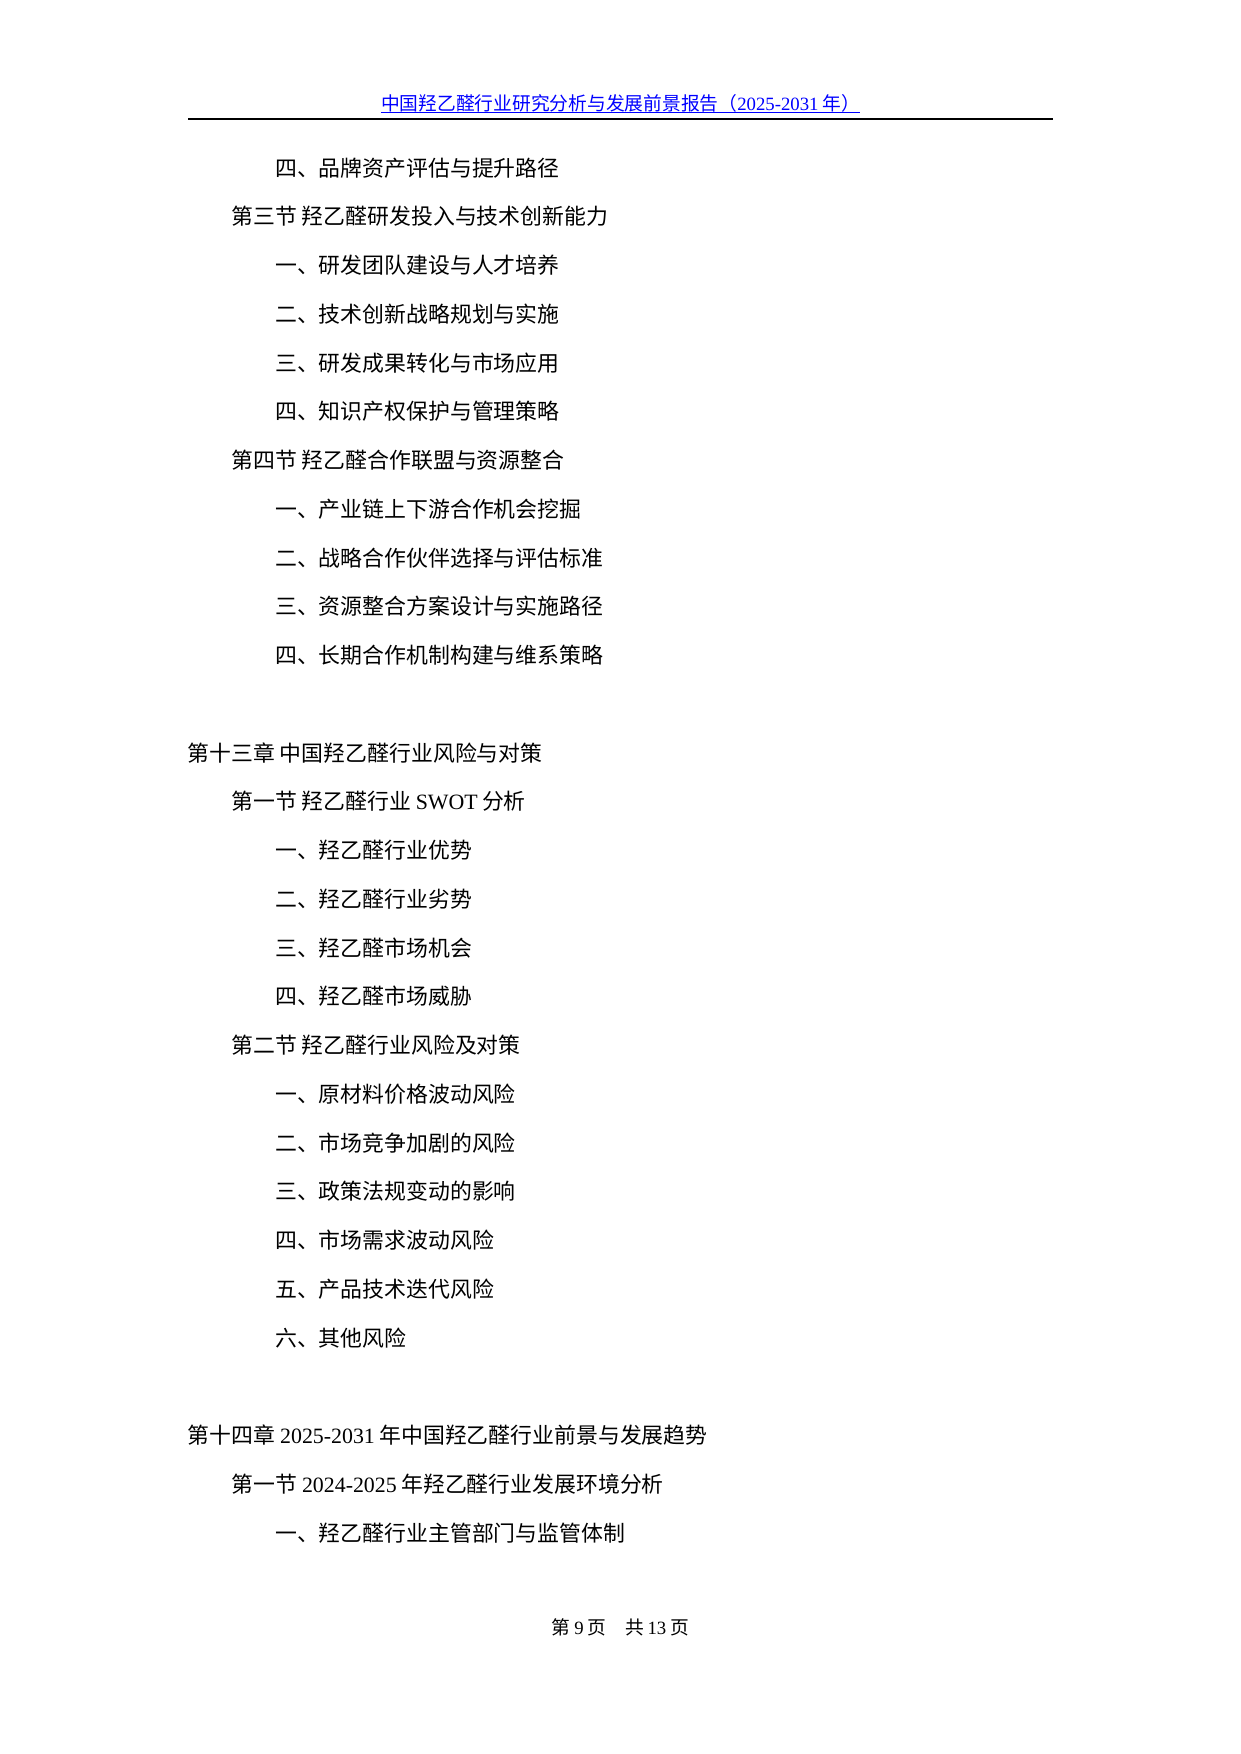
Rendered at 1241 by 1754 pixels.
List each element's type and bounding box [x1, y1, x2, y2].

text [187, 150, 1053, 1548]
